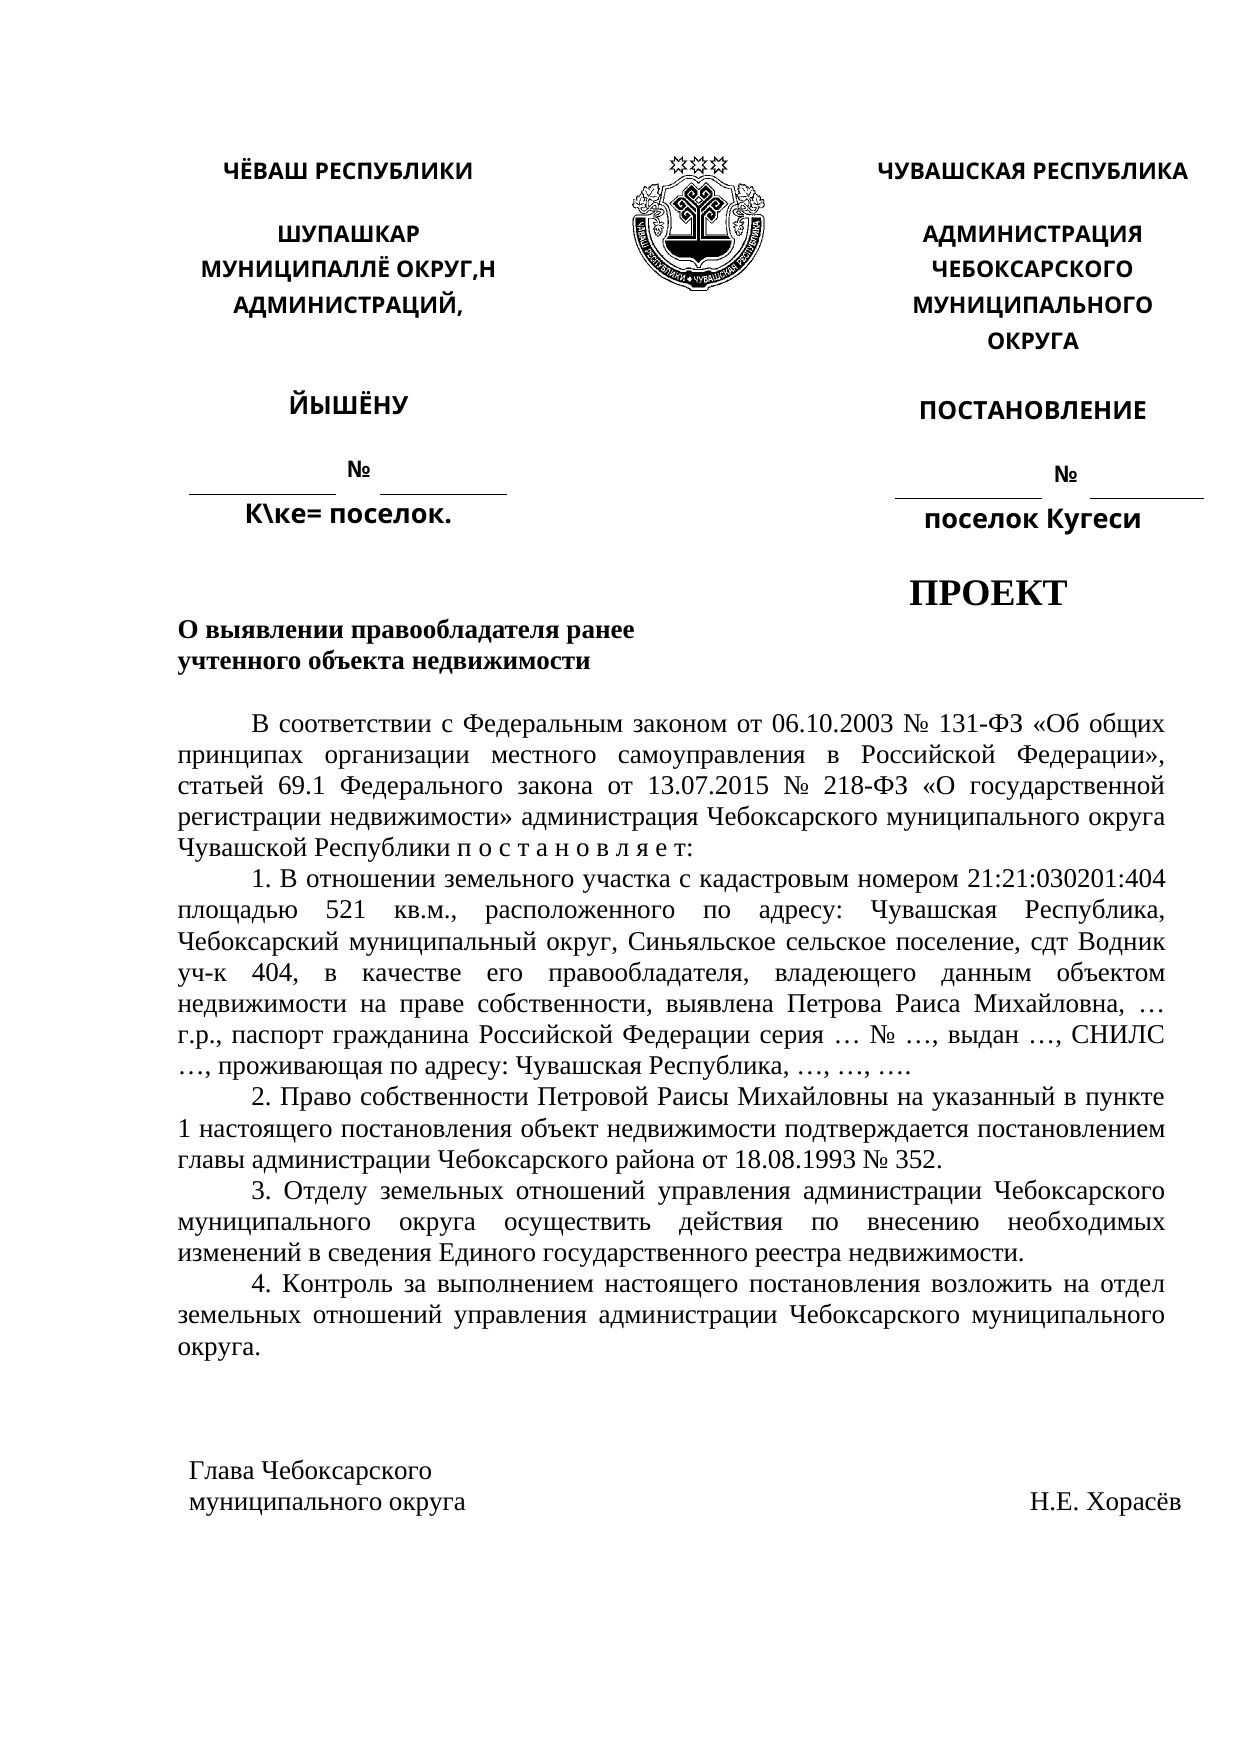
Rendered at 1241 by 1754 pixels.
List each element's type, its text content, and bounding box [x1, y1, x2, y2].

text 2. Право собственности Петровой Раисы Михайловны на указанный в пункте 1 настоящего постановления объект недвижимости подтверждается постановлением главы администрации Чебоксарского района от 18.08.1993 № 352. [177, 1081, 1166, 1174]
text В соответствии с Федеральным законом от 06.10.2003 № 131-ФЗ «Об общих принципах организации местного самоуправления в Российской Федерации», статьей 69.1 Федерального закона от 13.07.2015 № 218-ФЗ «О государственной регистрации недвижимости» администрация Чебоксарского муниципального округа Чувашской Республики п о с т а н о в л я е т: [177, 707, 1166, 862]
text 4. Контроль за выполнением настоящего постановления возложить на отдел земельных отношений управления администрации Чебоксарского муниципального округа. [177, 1267, 1166, 1361]
table_header Н.Е. Хорасёв [720, 1454, 1192, 1517]
text 3. Отделу земельных отношений управления администрации Чебоксарского муниципального округа осуществить действия по внесению необходимых изменений в сведения Единого государственного реестра недвижимости. [177, 1174, 1166, 1267]
picture [630, 155, 767, 294]
text 1. В отношении земельного участка с кадастровым номером 21:21:030201:404 площадью 521 кв.м., расположенного по адресу: Чувашская Республика, Чебоксарский муниципальный округ, Синьяльское сельское поселение, сдт Водник уч-к 404, в качестве его правообладателя, владеющего данным объектом недвижимости на праве собственности, выявлена Петрова Раиса Михайловна, … г.р., паспорт гражданина Российской Федерации серия … № …, выдан …, СНИЛС …, проживающая по адресу: Чувашская Республика, …, …, …. [177, 862, 1166, 1081]
text О выявлении правообладателя ранее учтенного объекта недвижимости [177, 613, 635, 676]
table_header Глава Чебоксарского муниципального округа [177, 1454, 720, 1517]
